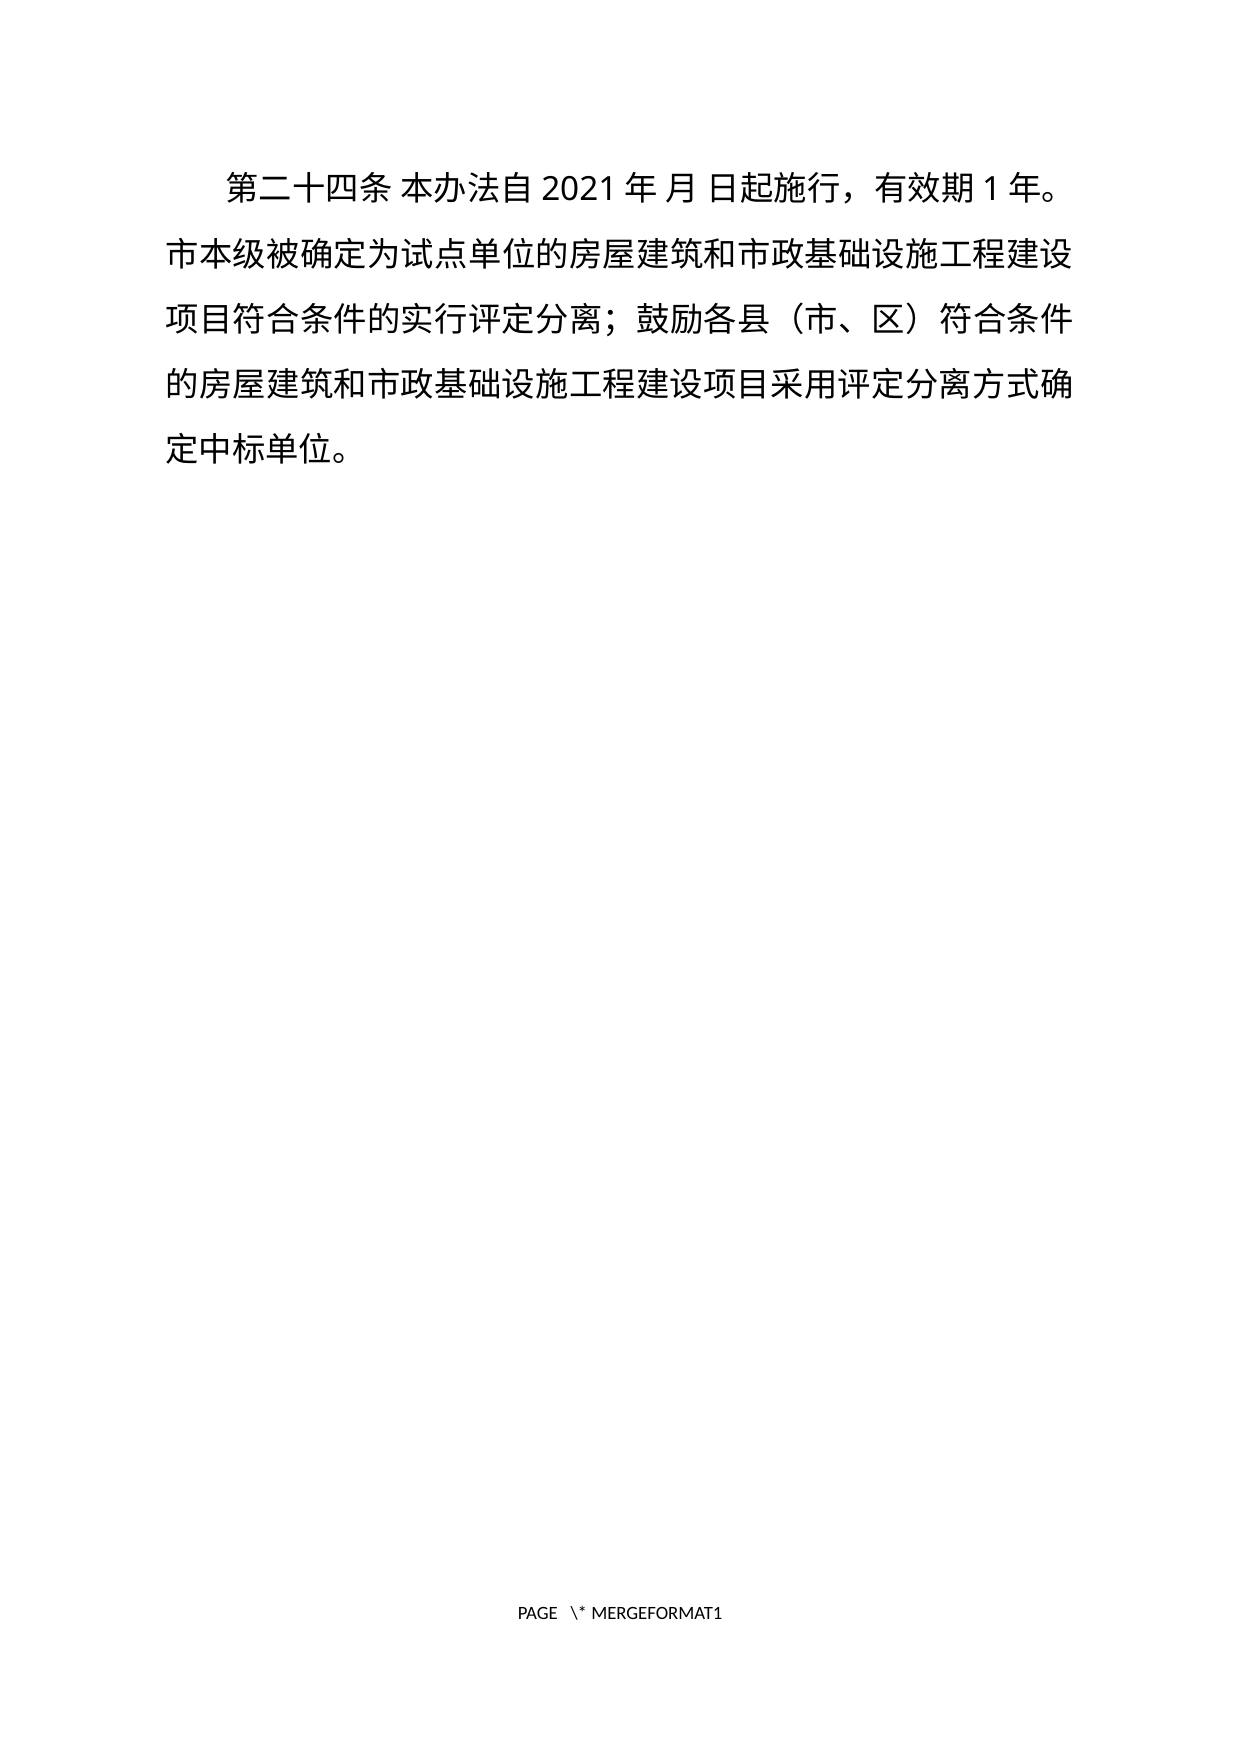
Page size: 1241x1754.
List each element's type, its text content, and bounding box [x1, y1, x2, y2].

text 第二十四条 本办法自2021年 月 日起施行，有效期1年。市本级被确定为试点单位的房屋建筑和市政基础设施工程建设项目符合条件的实行评定分离；鼓励各县（市、区）符合条件的房屋建筑和市政基础设施工程建设项目采用评定分离方式确定中标单位。 [165, 154, 1075, 479]
